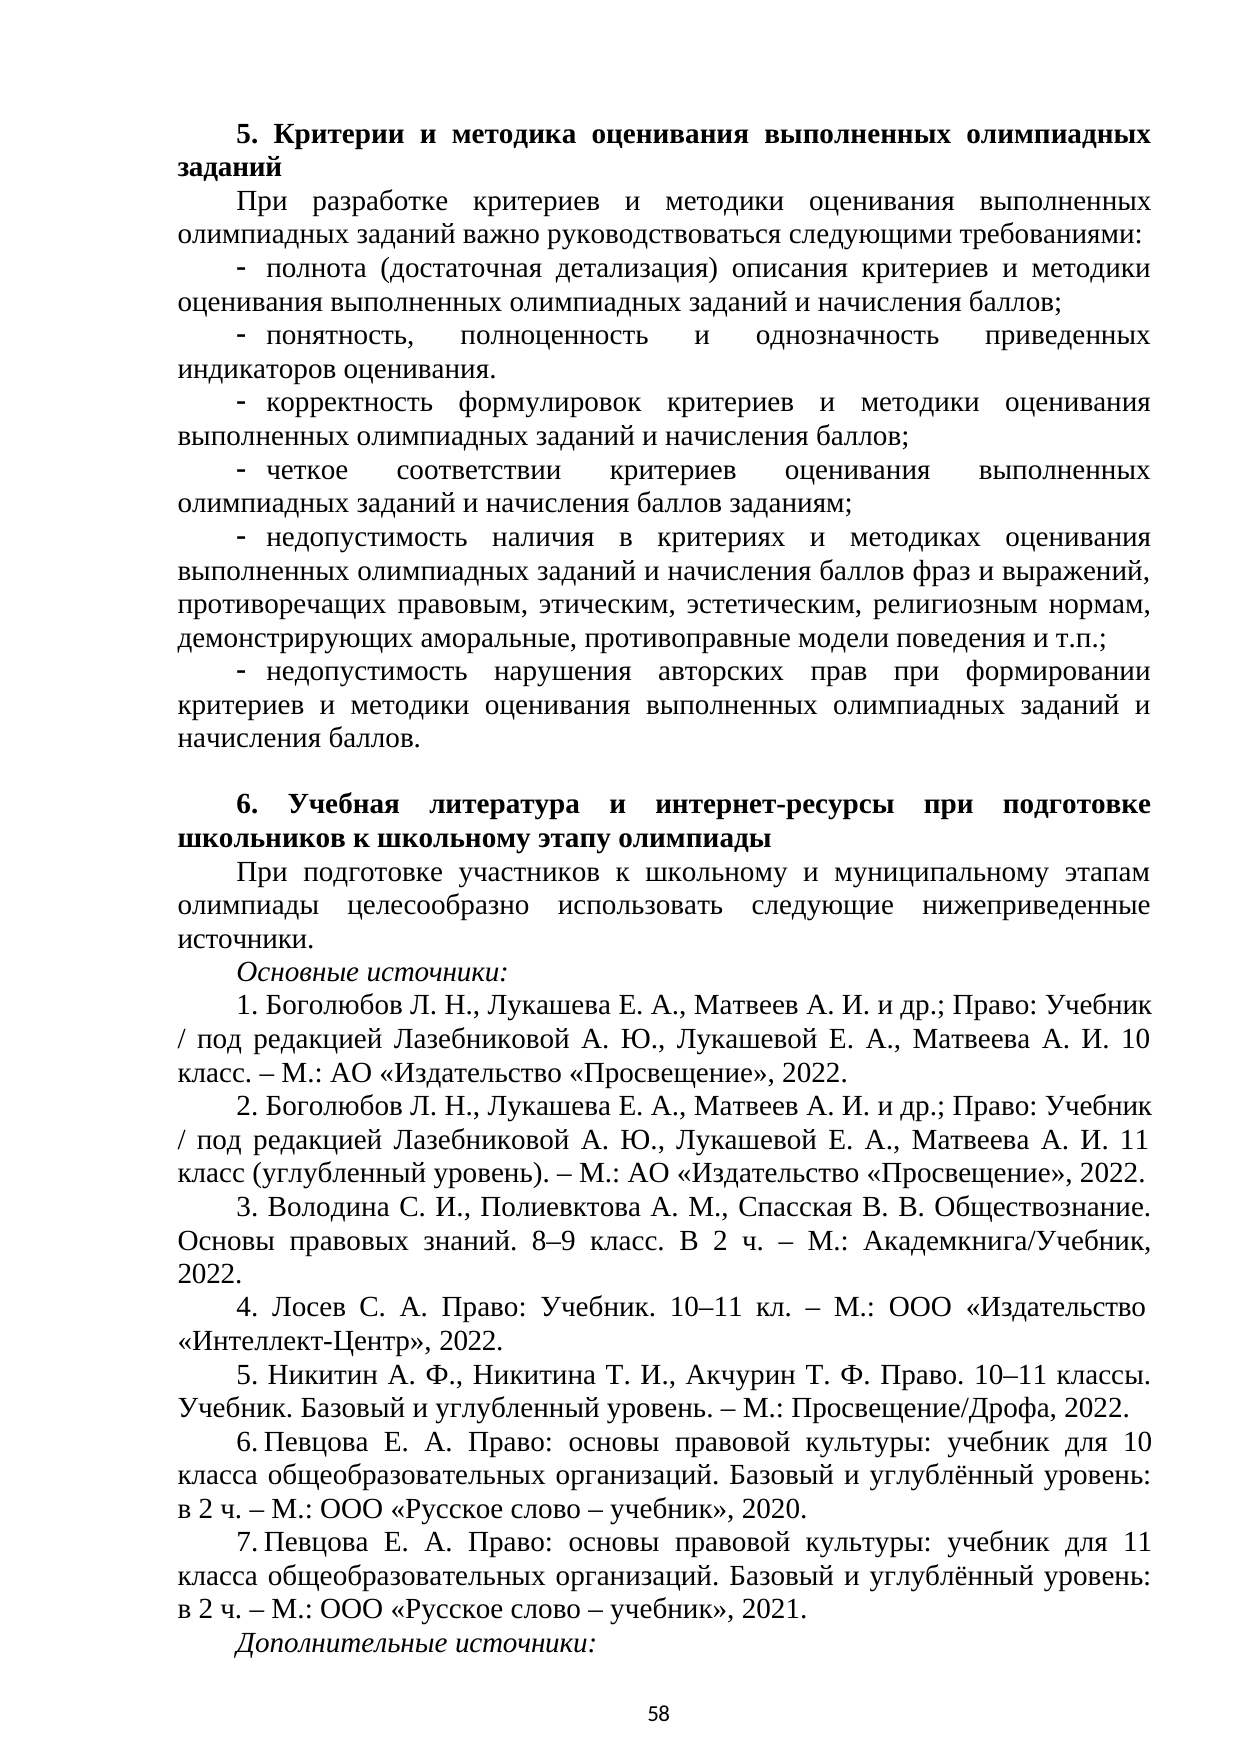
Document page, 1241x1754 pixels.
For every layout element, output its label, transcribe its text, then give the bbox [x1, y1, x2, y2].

list Никитин А. Ф., Никитина Т. И., Акчурин Т. Ф. Право. 10–11 классы. Учебник. Базовый и углубленный уровень. – М.: Просвещение/Дрофа, 2022. [177, 1357, 1152, 1424]
list Володина С. И., Полиевктова А. М., Спасская В. В. Обществознание. Основы правовых знаний. 8–9 класс. В 2 ч. – М.: Академкнига/Учебник, 2022. [177, 1189, 1152, 1290]
text При подготовке участников к школьному и муниципальному этапам олимпиады целесообразно использовать следующие нижеприведенные источники. [177, 854, 1151, 954]
subtitle Учебная литература и интернет-ресурсы при подготовке школьников к школьному этапу олимпиады [177, 787, 1152, 854]
text / под редакцией Лазебниковой А. Ю., Лукашевой Е. А., Матвеева А. И. 11 класс (углубленный уровень). – М.: АО «Издательство «Просвещение», 2022. [177, 1122, 1151, 1189]
text «Интеллект-Центр», 2022. [177, 1323, 1236, 1357]
text / под редакцией Лазебниковой А. Ю., Лукашевой Е. А., Матвеева А. И. 10 класс. – М.: АО «Издательство «Просвещение», 2022. [177, 1021, 1152, 1088]
text При разработке критериев и методики оценивания выполненных олимпиадных заданий важно руководствоваться следующими требованиями: [177, 183, 1152, 250]
list недопустимость нарушения авторских прав при формировании критериев и методики оценивания выполненных олимпиадных заданий и начисления баллов. [177, 653, 1151, 754]
list Боголюбов Л. Н., Лукашева Е. А., Матвеев А. И. и др.; Право: Учебник [236, 988, 1236, 1021]
list Певцова Е. А. Право: основы правовой культуры: учебник для 10 класса общеобразовательных организаций. Базовый и углублённый уровень: в 2 ч. – М.: ООО «Русское слово – учебник», 2020. [177, 1424, 1152, 1524]
list Лосев С. А. Право: Учебник. 10–11 кл. – М.: ООО «Издательство [236, 1290, 1236, 1323]
list недопустимость наличия в критериях и методиках оценивания выполненных олимпиадных заданий и начисления баллов фраз и выражений, противоречащих правовым, этическим, эстетическим, религиозным нормам, демонстрирующих аморальные, противоправные модели поведения и т.п.; [177, 519, 1152, 653]
list Боголюбов Л. Н., Лукашева Е. А., Матвеев А. И. и др.; Право: Учебник [236, 1088, 1236, 1122]
list четкое соответствии критериев оценивания выполненных олимпиадных заданий и начисления баллов заданиям; [177, 452, 1151, 519]
list корректность формулировок критериев и методики оценивания выполненных олимпиадных заданий и начисления баллов; [177, 384, 1151, 452]
subtitle Критерии и методика оценивания выполненных олимпиадных заданий [177, 116, 1152, 183]
list понятность, полноценность и однозначность приведенных индикаторов оценивания. [177, 317, 1151, 384]
text Дополнительные источники: [236, 1625, 1236, 1659]
list Певцова Е. А. Право: основы правовой культуры: учебник для 11 класса общеобразовательных организаций. Базовый и углублённый уровень: в 2 ч. – М.: ООО «Русское слово – учебник», 2021. [177, 1524, 1152, 1625]
list полнота (достаточная детализация) описания критериев и методики оценивания выполненных олимпиадных заданий и начисления баллов; [177, 250, 1151, 317]
text Основные источники: [236, 954, 1236, 988]
